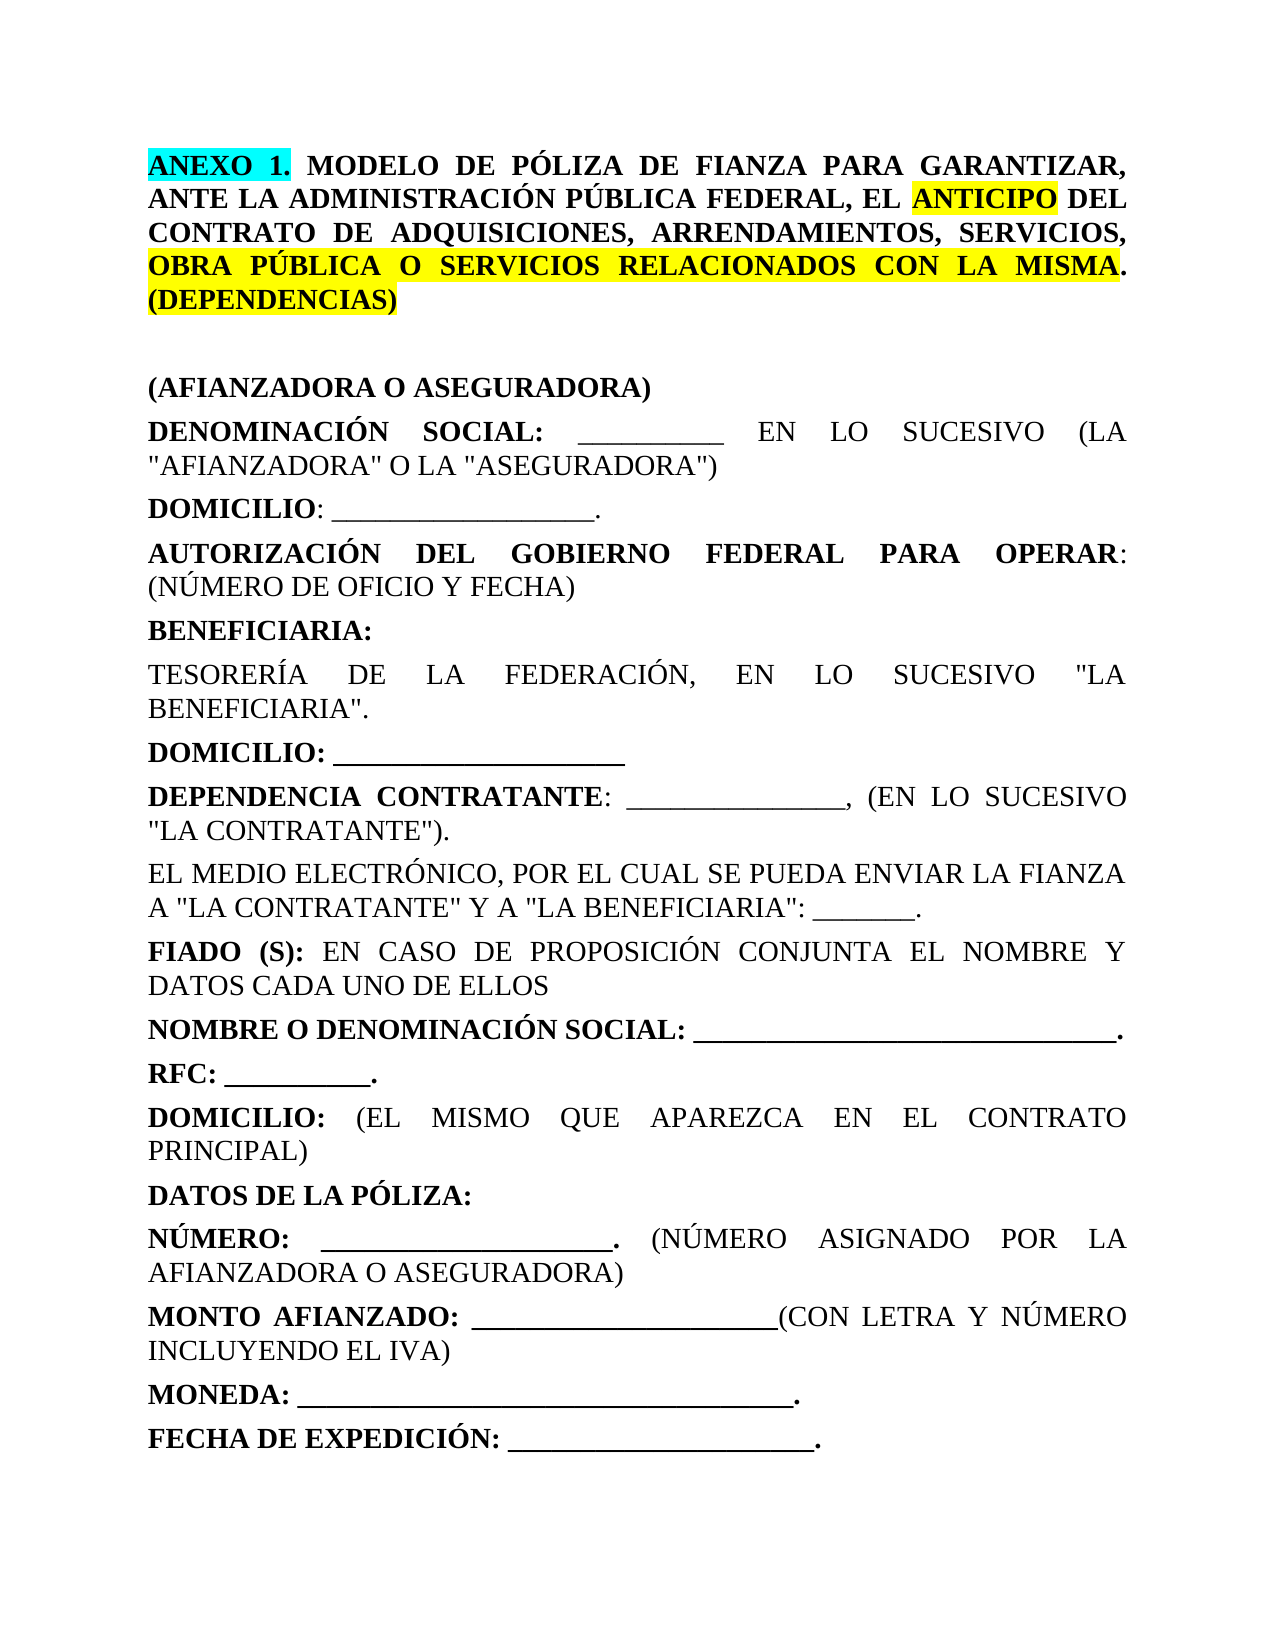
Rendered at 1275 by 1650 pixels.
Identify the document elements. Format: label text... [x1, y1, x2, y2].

text TESORERÍA DE LA FEDERACIÓN, EN LO SUCESIVO "LA BENEFICIARIA". [148, 657, 1127, 724]
text DATOS DE LA PÓLIZA: [148, 1178, 1127, 1211]
text FIADO (S): EN CASO DE PROPOSICIÓN CONJUNTA EL NOMBRE Y DATOS CADA UNO DE ELLOS [148, 934, 1127, 1001]
text BENEFICIARIA: [148, 613, 1127, 647]
text DOMICILIO: __________________. [148, 492, 1127, 525]
text FECHA DE EXPEDICIÓN: _____________________. [148, 1421, 1127, 1454]
text MONEDA: __________________________________. [148, 1377, 1127, 1410]
text (AFIANZADORA O ASEGURADORA) [148, 370, 1127, 403]
text EL MEDIO ELECTRÓNICO, POR EL CUAL SE PUEDA ENVIAR LA FIANZA A "LA CONTRATANTE" Y A "LA BENEFICIARIA": _______. [148, 857, 1127, 924]
text MONTO AFIANZADO: _____________________(CON LETRA Y NÚMERO INCLUYENDO EL IVA) [148, 1299, 1127, 1366]
text DOMICILIO: ____________________ [148, 735, 1127, 768]
text DENOMINACIÓN SOCIAL: __________ EN LO SUCESIVO (LA "AFIANZADORA" O LA "ASEGURADORA") [148, 414, 1127, 481]
text ANEXO 1. MODELO DE PÓLIZA DE FIANZA PARA GARANTIZAR, ANTE LA ADMINISTRACIÓN PÚBLICA FEDERAL, EL ANTICIPO DEL CONTRATO DE ADQUISICIONES, ARRENDAMIENTOS, SERVICIOS, OBRA PÚBLICA O SERVICIOS RELACIONADOS CON LA MISMA. (DEPENDENCIAS) [148, 148, 1127, 315]
text NÚMERO: ____________________. (NÚMERO ASIGNADO POR LA AFIANZADORA O ASEGURADORA) [148, 1222, 1127, 1289]
text DOMICILIO: (EL MISMO QUE APAREZCA EN EL CONTRATO PRINCIPAL) [148, 1100, 1127, 1167]
text RFC: __________. [148, 1056, 1127, 1089]
text NOMBRE O DENOMINACIÓN SOCIAL: _____________________________. [148, 1012, 1127, 1045]
text AUTORIZACIÓN DEL GOBIERNO FEDERAL PARA OPERAR: (NÚMERO DE OFICIO Y FECHA) [148, 536, 1127, 603]
text DEPENDENCIA CONTRATANTE: _______________, (EN LO SUCESIVO "LA CONTRATANTE"). [148, 779, 1127, 846]
